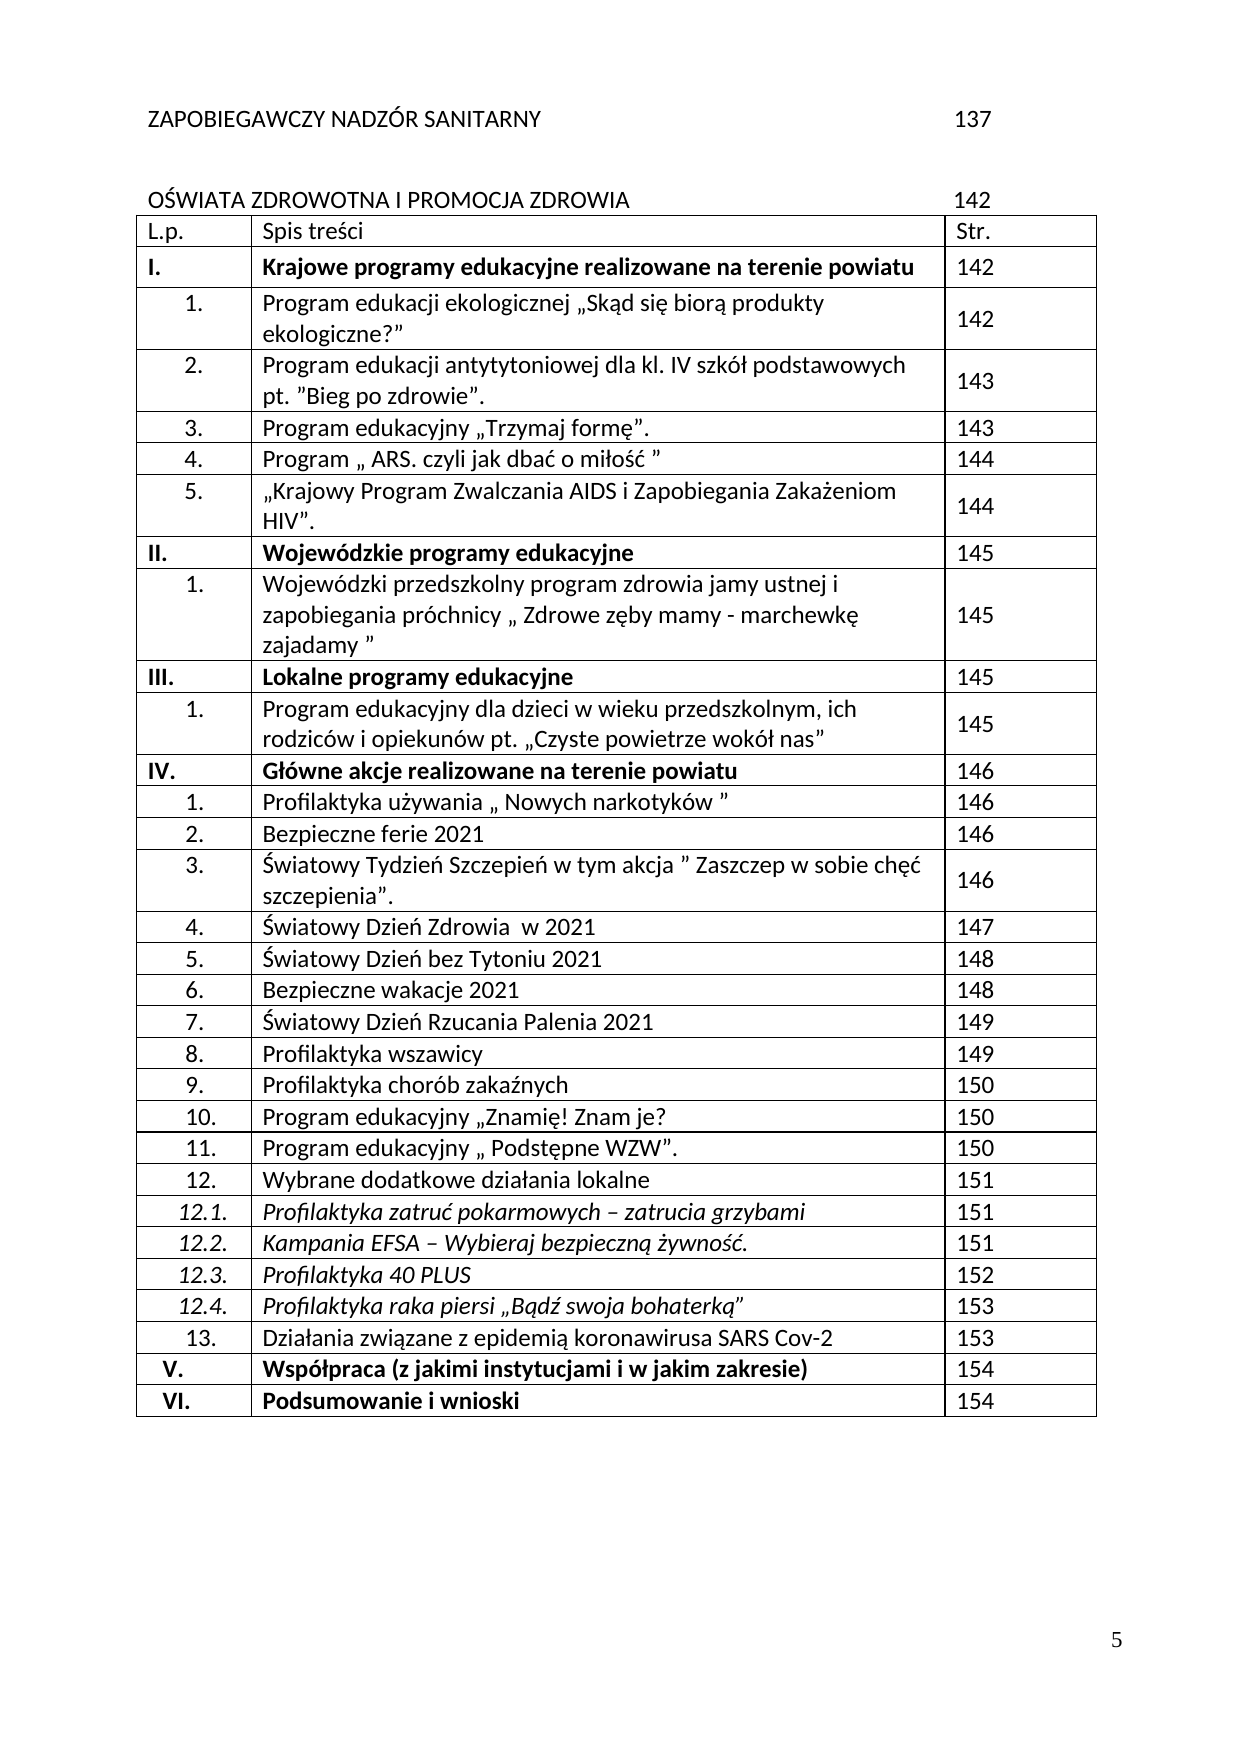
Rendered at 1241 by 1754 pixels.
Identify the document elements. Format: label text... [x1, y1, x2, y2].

table_cell 143 [946, 412, 1096, 442]
table_cell Bezpieczne ferie 2021 [252, 818, 944, 848]
table_cell [137, 975, 251, 1005]
table_cell Program edukacyjny „Trzymaj formę”. [252, 412, 944, 442]
table_cell II. [137, 537, 251, 567]
table_cell Profilaktyka raka piersi „Bądź swoja bohaterką” [252, 1290, 944, 1321]
table_cell V. [137, 1354, 251, 1384]
table_cell 12.3. [137, 1259, 251, 1289]
table_cell 145 [946, 569, 1096, 660]
table_cell [137, 943, 251, 974]
table_cell 149 [946, 1038, 1096, 1068]
table_cell Światowy Dzień Zdrowia w 2021 [252, 912, 944, 942]
table_cell 142 [946, 288, 1096, 349]
table_cell 12.2. [137, 1227, 251, 1258]
subtitle ZAPOBIEGAWCZY NADZÓR SANITARNY 137 [148, 103, 1122, 134]
table_cell 146 [946, 755, 1096, 785]
table_cell 148 [946, 975, 1096, 1005]
table_cell IV. [137, 755, 251, 785]
table_cell [137, 1133, 251, 1163]
table_header Str. [946, 216, 1096, 246]
table_cell Profilaktyka wszawicy [252, 1038, 944, 1068]
table_cell 154 [946, 1354, 1096, 1384]
table_cell Profilaktyka zatruć pokarmowych – zatrucia grzybami [252, 1196, 944, 1226]
table_cell Program „ ARS. czyli jak dbać o miłość ” [252, 443, 944, 474]
table_cell Podsumowanie i wnioski [252, 1385, 944, 1416]
table_cell 143 [946, 350, 1096, 411]
table_cell Wybrane dodatkowe działania lokalne [252, 1164, 944, 1194]
table_cell 149 [946, 1006, 1096, 1037]
table_cell 148 [946, 943, 1096, 974]
table_cell 145 [946, 693, 1096, 754]
table_cell III. [137, 661, 251, 692]
table_cell Światowy Dzień Rzucania Palenia 2021 [252, 1006, 944, 1037]
table_cell Program edukacji ekologicznej „Skąd się biorą produkty ekologiczne?” [252, 288, 944, 349]
table_cell [137, 1069, 251, 1100]
table_cell Lokalne programy edukacyjne [252, 661, 944, 692]
table_cell 142 [946, 247, 1096, 287]
table_cell 151 [946, 1196, 1096, 1226]
table_cell [137, 818, 251, 848]
table_cell Program edukacji antytytoniowej dla kl. IV szkół podstawowych pt. ”Bieg po zdrowie”. [252, 350, 944, 411]
table_cell [137, 1322, 251, 1352]
table_cell 147 [946, 912, 1096, 942]
table_cell 146 [946, 850, 1096, 911]
table_cell Program edukacyjny „Znamię! Znam je? [252, 1101, 944, 1131]
table_cell Krajowe programy edukacyjne realizowane na terenie powiatu [252, 247, 944, 287]
table_cell 144 [946, 443, 1096, 474]
table_cell [137, 1038, 251, 1068]
table_cell Działania związane z epidemią koronawirusa SARS Cov-2 [252, 1322, 944, 1352]
table_cell Kampania EFSA – Wybieraj bezpieczną żywność. [252, 1227, 944, 1258]
table_cell Profilaktyka chorób zakaźnych [252, 1069, 944, 1100]
table_cell [137, 850, 251, 911]
table_cell 145 [946, 661, 1096, 692]
subtitle OŚWIATA ZDROWOTNA I PROMOCJA ZDROWIA 142 [148, 184, 1122, 214]
table_cell 12.1. [137, 1196, 251, 1226]
table_cell [137, 786, 251, 817]
table_header L.p. [137, 216, 251, 246]
table_cell „Krajowy Program Zwalczania AIDS i Zapobiegania Zakażeniom HIV”. [252, 475, 944, 536]
table_cell Wojewódzki przedszkolny program zdrowia jamy ustnej i zapobiegania próchnicy „ Zdrowe zęby mamy - marchewkę zajadamy ” [252, 569, 944, 660]
table_cell 150 [946, 1101, 1096, 1131]
table_cell 144 [946, 475, 1096, 536]
table_cell [137, 912, 251, 942]
table_cell 4. [137, 443, 251, 474]
table_cell Bezpieczne wakacje 2021 [252, 975, 944, 1005]
table_cell 150 [946, 1133, 1096, 1163]
table_cell 145 [946, 537, 1096, 567]
table_cell 152 [946, 1259, 1096, 1289]
table_cell [137, 1164, 251, 1194]
table_cell 151 [946, 1227, 1096, 1258]
table_cell 151 [946, 1164, 1096, 1194]
table_cell 1. [137, 288, 251, 349]
table_cell Profilaktyka używania „ Nowych narkotyków ” [252, 786, 944, 817]
table_cell Program edukacyjny „ Podstępne WZW”. [252, 1133, 944, 1163]
table_cell [137, 1006, 251, 1037]
table_cell 154 [946, 1385, 1096, 1416]
table_header Spis treści [252, 216, 944, 246]
table_cell 153 [946, 1322, 1096, 1352]
table_cell Wojewódzkie programy edukacyjne [252, 537, 944, 567]
table_cell 5. [137, 475, 251, 536]
table_cell Współpraca (z jakimi instytucjami i w jakim zakresie) [252, 1354, 944, 1384]
table_cell I. [137, 247, 251, 287]
table_cell 2. [137, 350, 251, 411]
table_cell 150 [946, 1069, 1096, 1100]
table_cell Program edukacyjny dla dzieci w wieku przedszkolnym, ich rodziców i opiekunów pt. „Czyste powietrze wokół nas” [252, 693, 944, 754]
table_cell 146 [946, 786, 1096, 817]
table_cell Światowy Dzień bez Tytoniu 2021 [252, 943, 944, 974]
table_cell Światowy Tydzień Szczepień w tym akcja ” Zaszczep w sobie chęć szczepienia”. [252, 850, 944, 911]
table_cell 3. [137, 412, 251, 442]
table_cell 146 [946, 818, 1096, 848]
table_cell [137, 569, 251, 660]
table_cell Profilaktyka 40 PLUS [252, 1259, 944, 1289]
table_cell [137, 1101, 251, 1131]
table_cell 153 [946, 1290, 1096, 1321]
table_cell Główne akcje realizowane na terenie powiatu [252, 755, 944, 785]
table_cell [137, 693, 251, 754]
table_cell 12.4. [137, 1290, 251, 1321]
table_cell VI. [137, 1385, 251, 1416]
